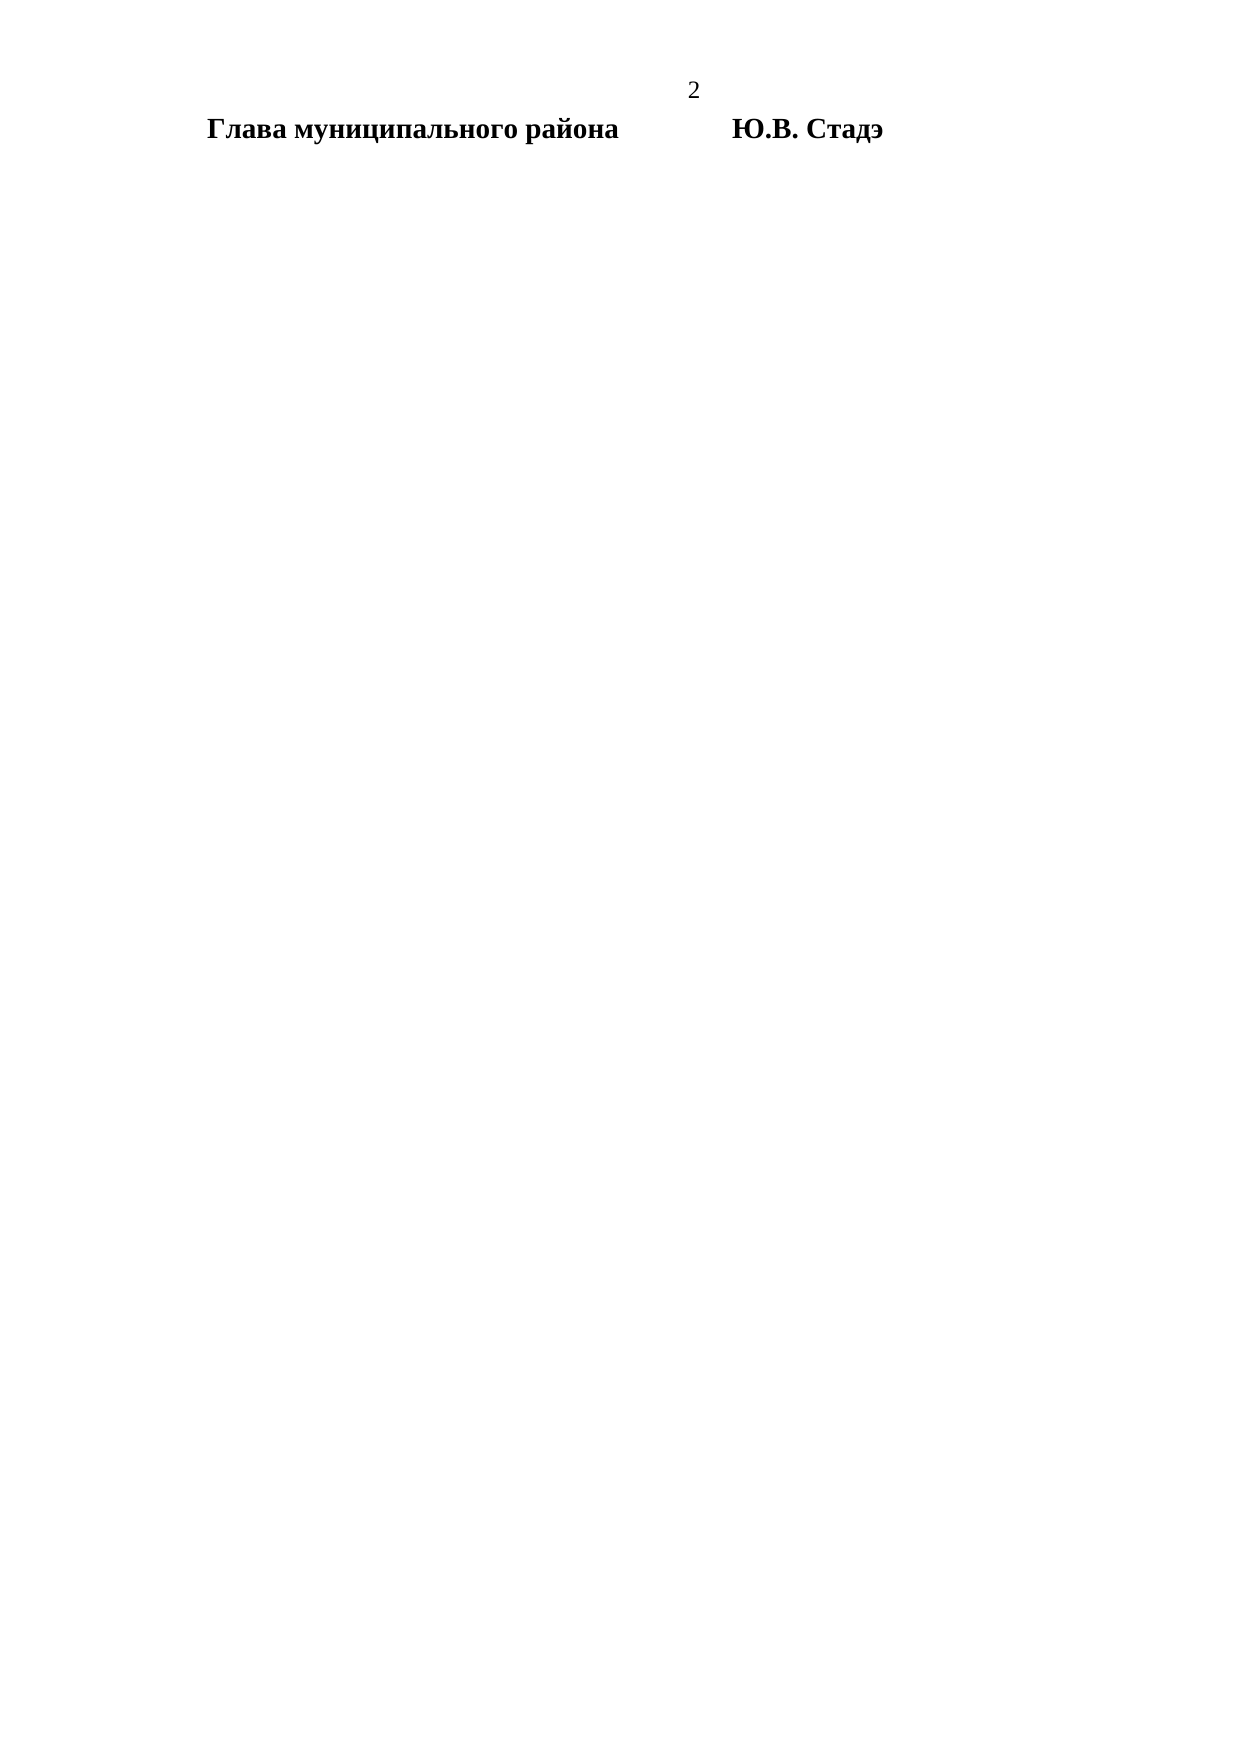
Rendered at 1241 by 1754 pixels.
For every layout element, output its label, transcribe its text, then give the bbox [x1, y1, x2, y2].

text Глава муниципального района Ю.В. Стадэ [207, 118, 1181, 143]
